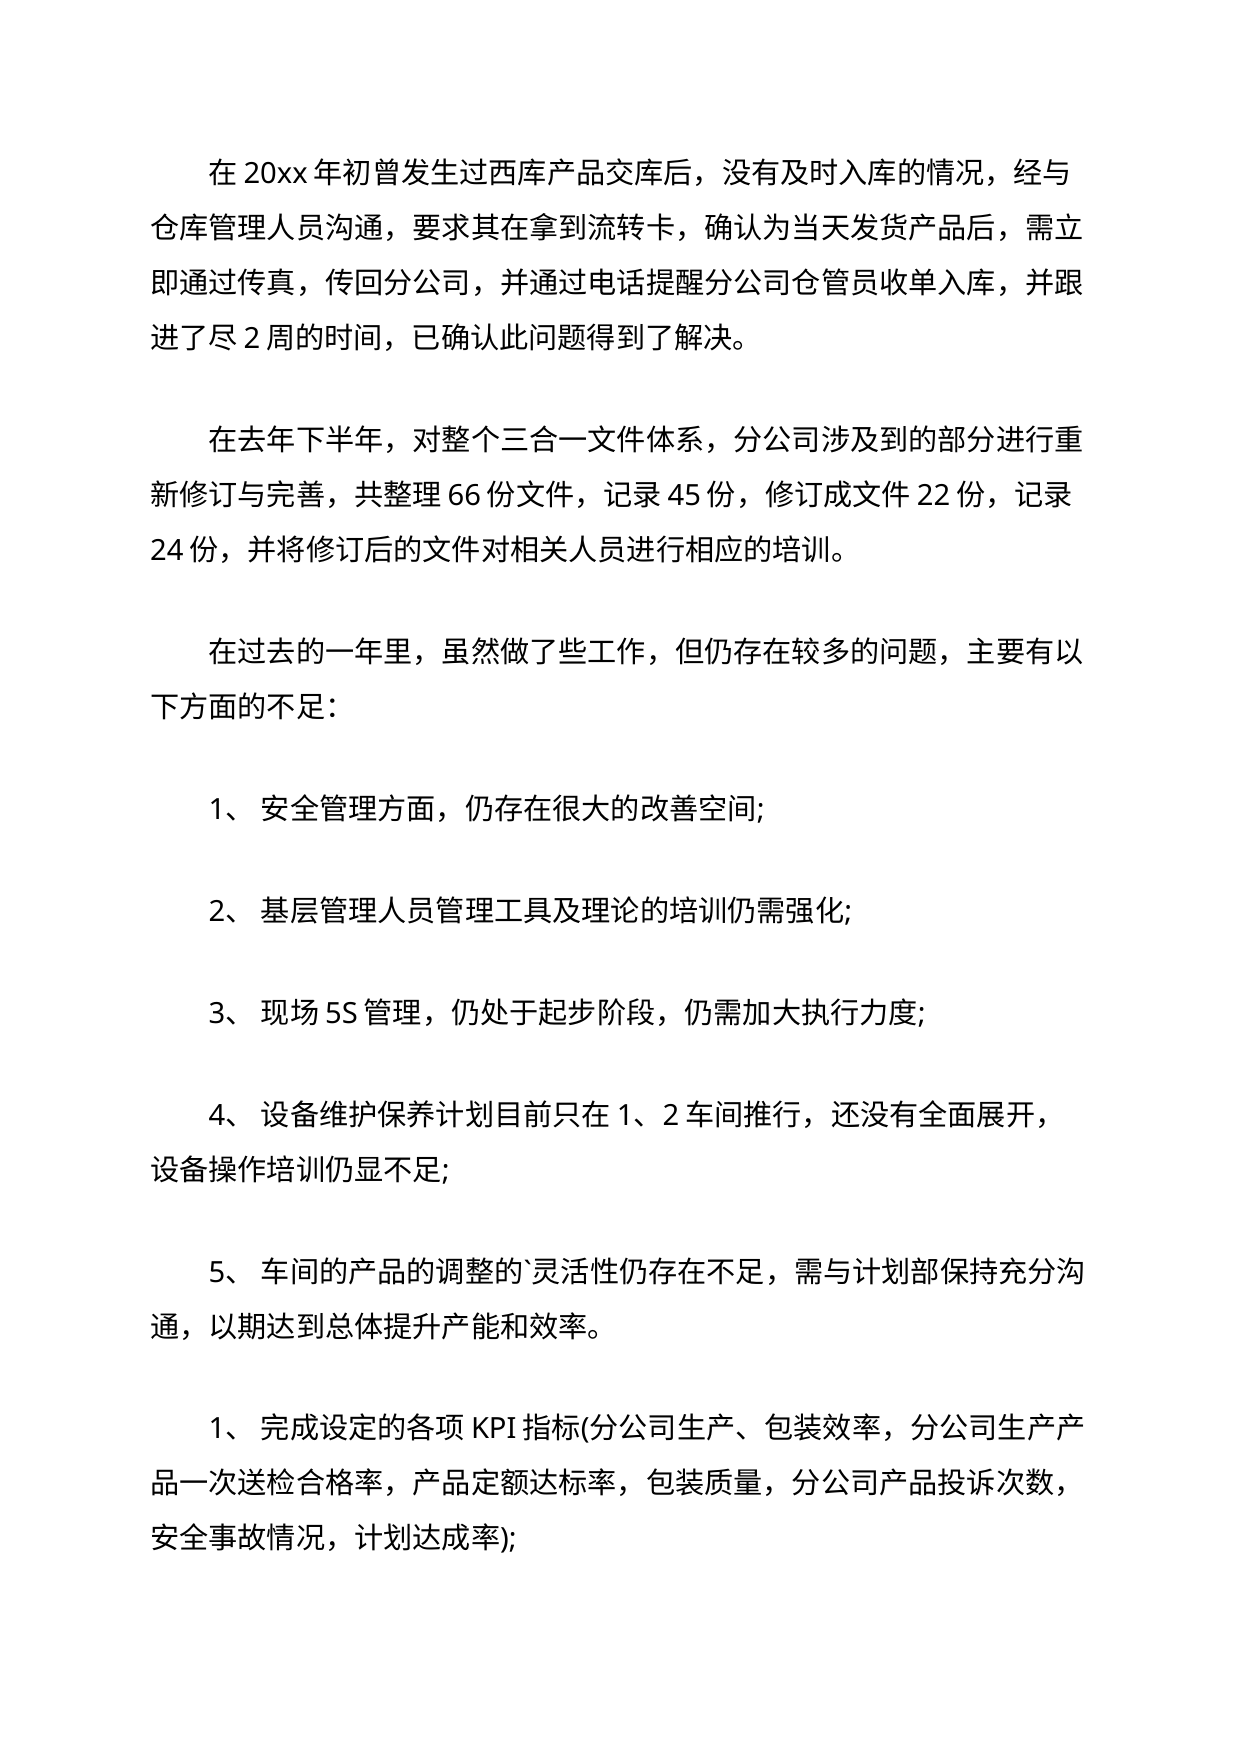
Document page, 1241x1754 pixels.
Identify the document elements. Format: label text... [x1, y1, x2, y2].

text 在过去的一年里，虽然做了些工作，但仍存在较多的问题，主要有以下方面的不足： [150, 629, 1090, 726]
text 1、 完成设定的各项KPI指标(分公司生产、包装效率，分公司生产产品一次送检合格率，产品定额达标率，包装质量，分公司产品投诉次数，安全事故情况，计划达成率); [150, 1405, 1090, 1557]
text 在20xx年初曾发生过西库产品交库后，没有及时入库的情况，经与仓库管理人员沟通，要求其在拿到流转卡，确认为当天发货产品后，需立即通过传真，传回分公司，并通过电话提醒分公司仓管员收单入库，并跟进了尽2周的时间，已确认此问题得到了解决。 [150, 150, 1090, 357]
text 在去年下半年，对整个三合一文件体系，分公司涉及到的部分进行重新修订与完善，共整理66份文件，记录45份，修订成文件22份，记录24份，并将修订后的文件对相关人员进行相应的培训。 [150, 417, 1090, 569]
text 3、 现场5S管理，仍处于起步阶段，仍需加大执行力度; [150, 989, 1090, 1032]
text 5、 车间的产品的调整的`灵活性仍存在不足，需与计划部保持充分沟通，以期达到总体提升产能和效率。 [150, 1248, 1090, 1346]
text 1、 安全管理方面，仍存在很大的改善空间; [150, 785, 1090, 828]
text 2、 基层管理人员管理工具及理论的培训仍需强化; [150, 887, 1090, 930]
text 4、 设备维护保养计划目前只在1、2车间推行，还没有全面展开，设备操作培训仍显不足; [150, 1091, 1090, 1189]
